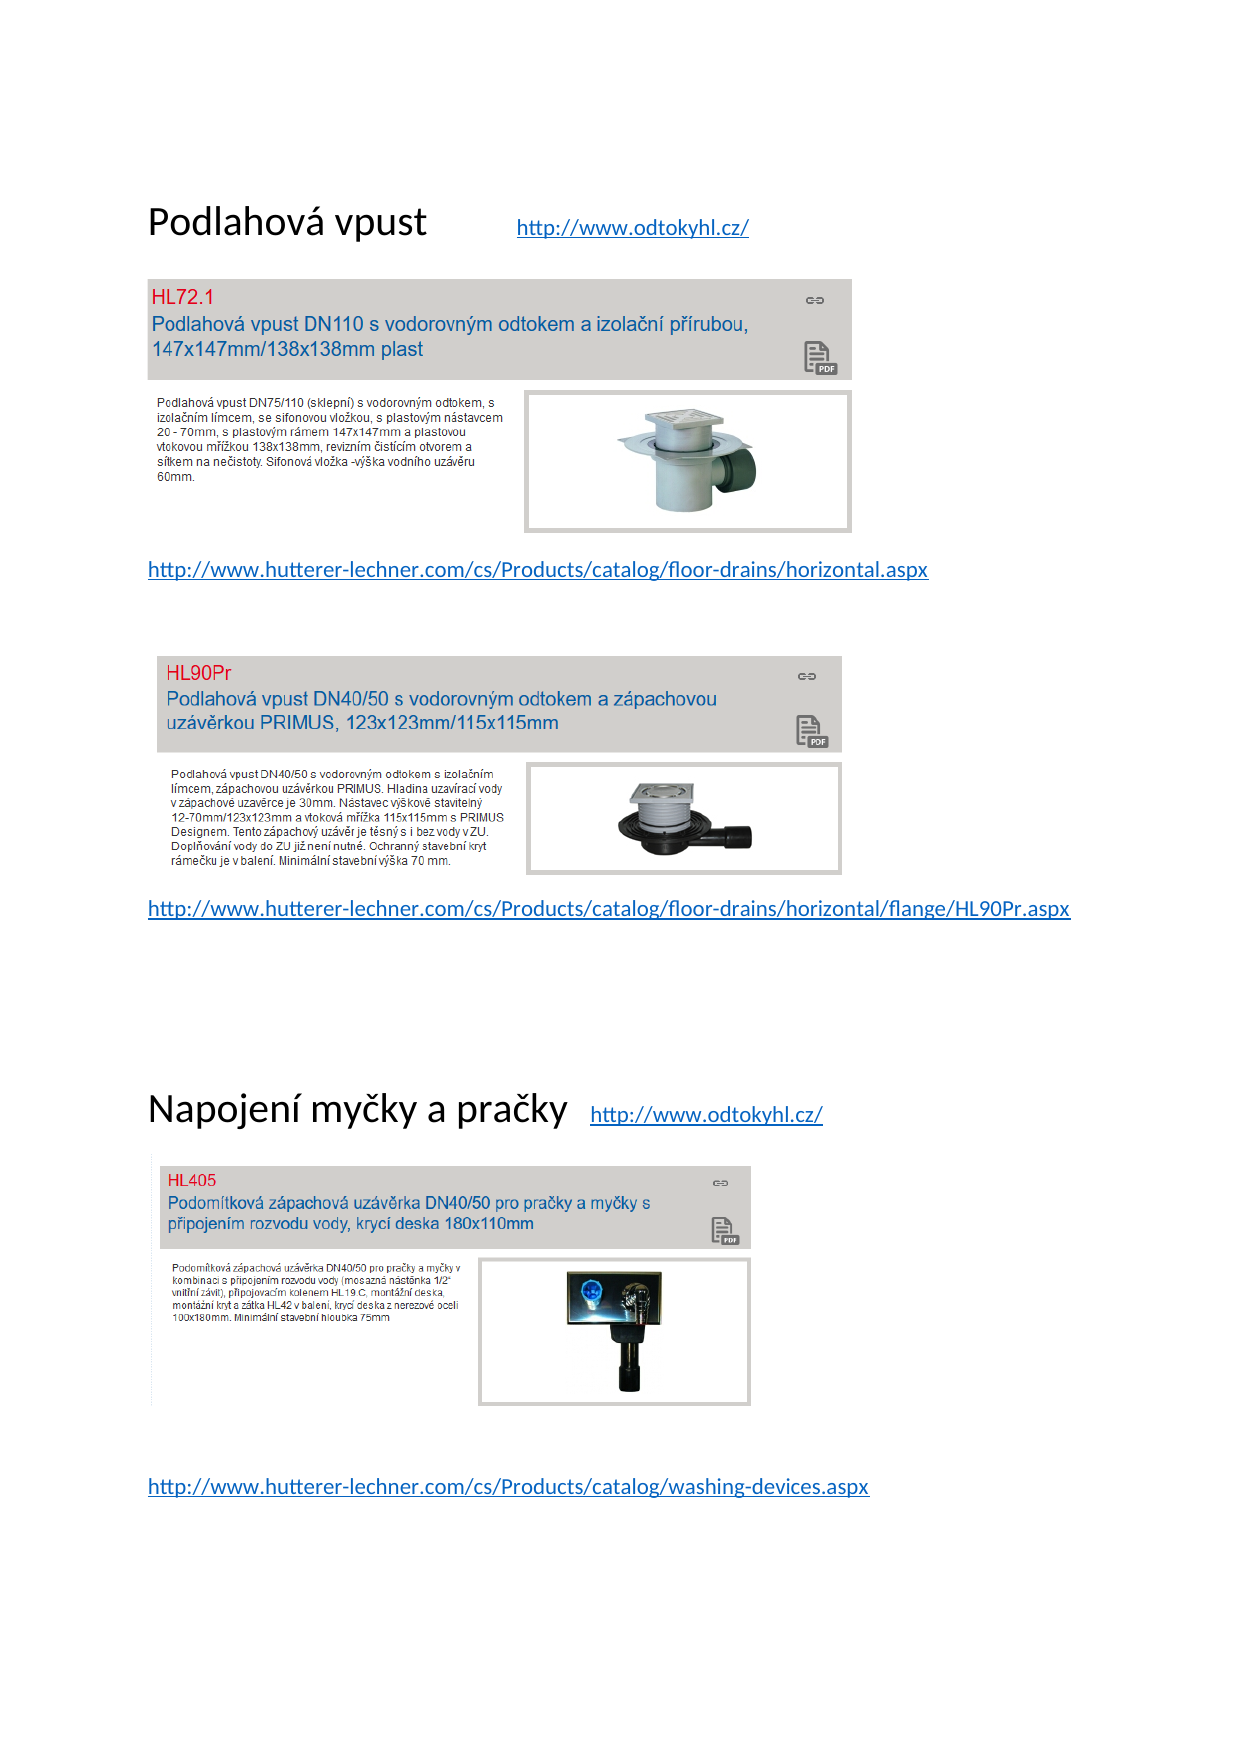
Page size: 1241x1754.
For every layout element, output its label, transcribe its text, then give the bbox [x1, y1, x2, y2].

text http://www.hutterer-lechner.com/cs/Products/catalog/floor-drains/horizontal.aspx [148, 555, 1093, 583]
text http://www.hutterer-lechner.com/cs/Products/catalog/floor-drains/horizontal/flange/HL90Pr.aspx [148, 894, 1093, 922]
picture [147, 1153, 754, 1407]
text Podlahová vpust http://www.odtokyhl.cz/ [148, 194, 1093, 245]
text http://www.hutterer-lechner.com/cs/Products/catalog/washing-devices.aspx [148, 1472, 1093, 1500]
picture [147, 648, 880, 876]
text Napojení myčky a pračky http://www.odtokyhl.cz/ [148, 1082, 1093, 1133]
picture [147, 266, 899, 536]
